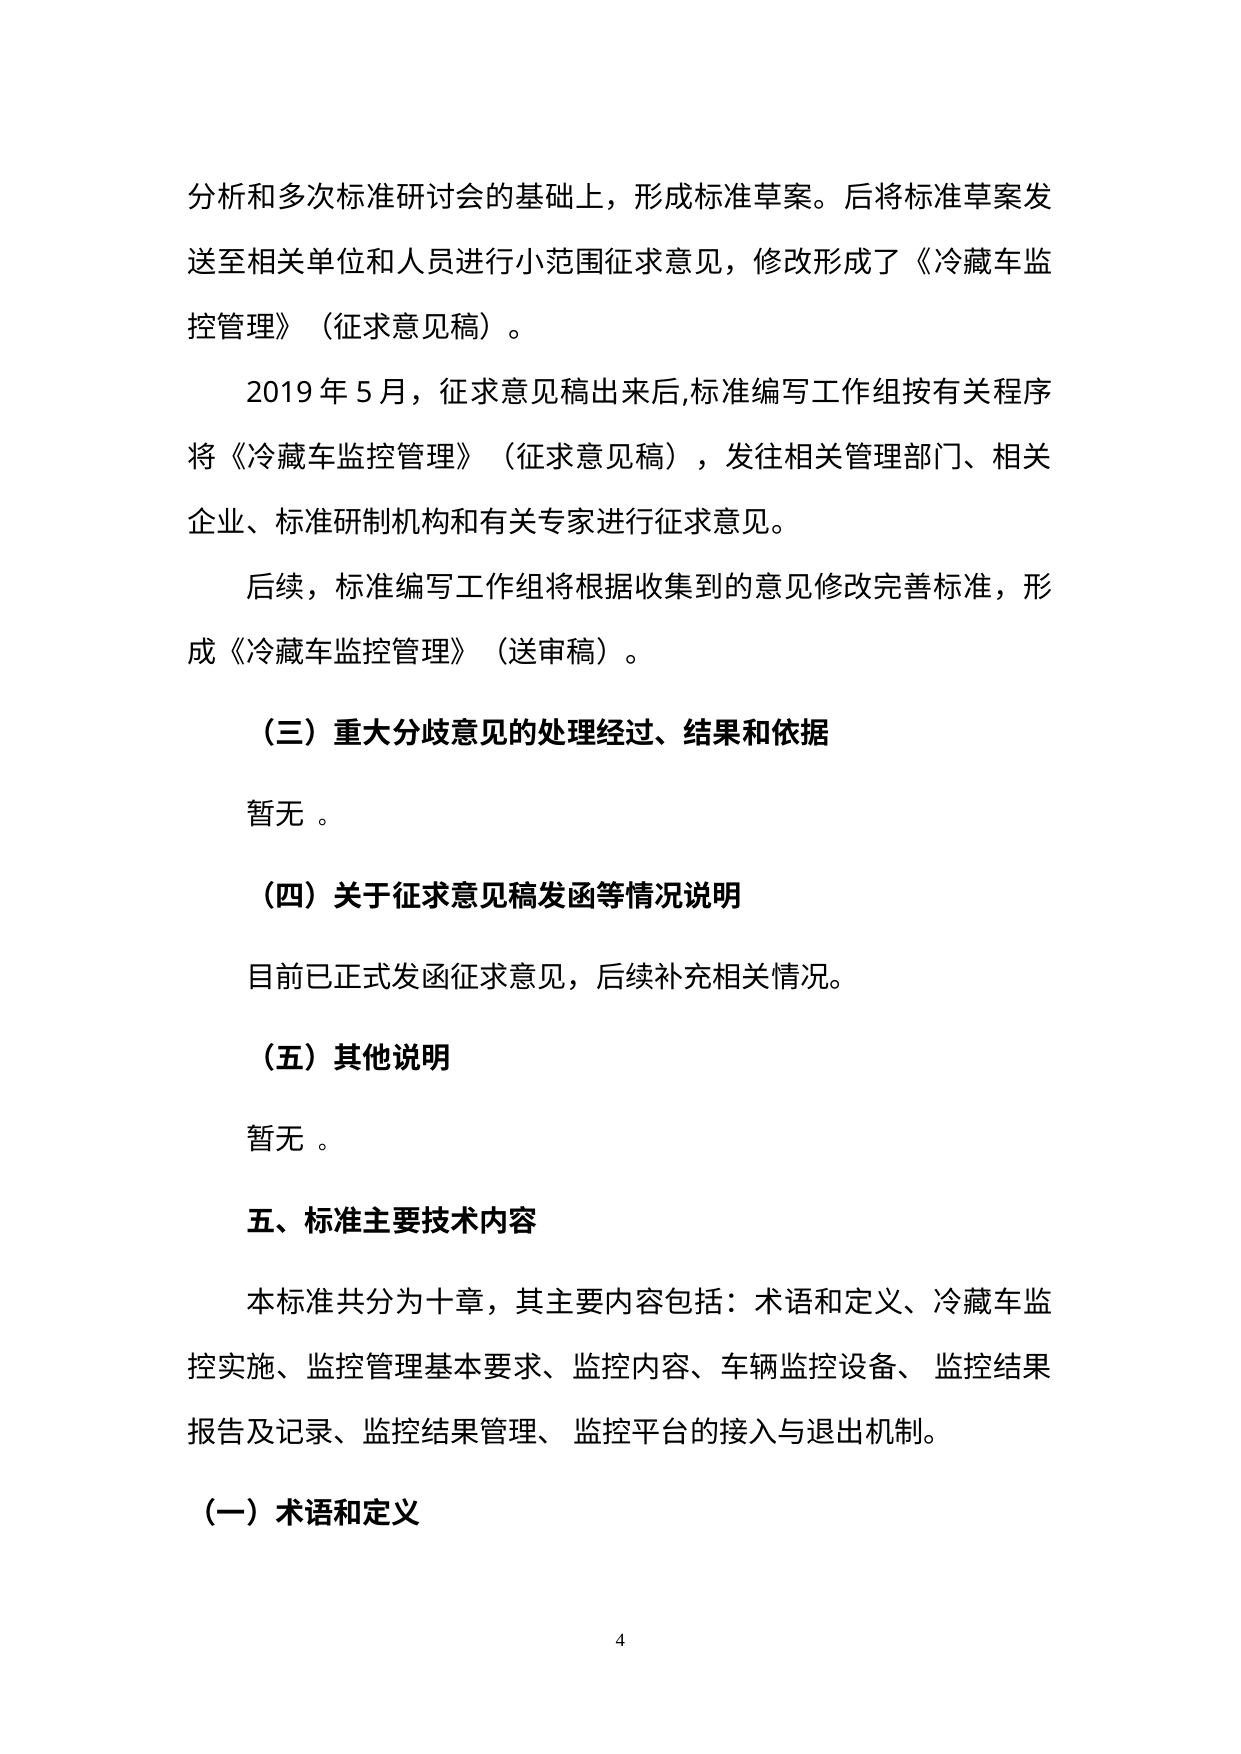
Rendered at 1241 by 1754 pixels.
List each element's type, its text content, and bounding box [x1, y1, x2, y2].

list 2019年5月，征求意见稿出来后,标准编写工作组按有关程序将《冷藏车监控管理》（征求意见稿），发往相关管理部门、相关企业、标准研制机构和有关专家进行征求意见。 [187, 357, 1053, 552]
list 五、标准主要技术内容 [187, 1186, 1053, 1251]
list 本标准共分为十章，其主要内容包括：术语和定义、冷藏车监控实施、监控管理基本要求、监控内容、车辆监控设备、 监控结果报告及记录、监控结果管理、 监控平台的接入与退出机制。 [187, 1267, 1053, 1462]
text 目前已正式发函征求意见，后续补充相关情况。 [187, 942, 1053, 1007]
text 暂无 。 [187, 779, 1053, 844]
list 暂无 。 [187, 1104, 1053, 1169]
list 其他说明 [187, 1023, 1053, 1088]
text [187, 162, 1053, 357]
list （一）术语和定义 [187, 1478, 1053, 1543]
list （四）关于征求意见稿发函等情况说明 [187, 861, 1053, 926]
list （三）重大分歧意见的处理经过、结果和依据 [187, 698, 1053, 763]
text 后续，标准编写工作组将根据收集到的意见修改完善标准，形成《冷藏车监控管理》（送审稿）。 [187, 552, 1053, 682]
